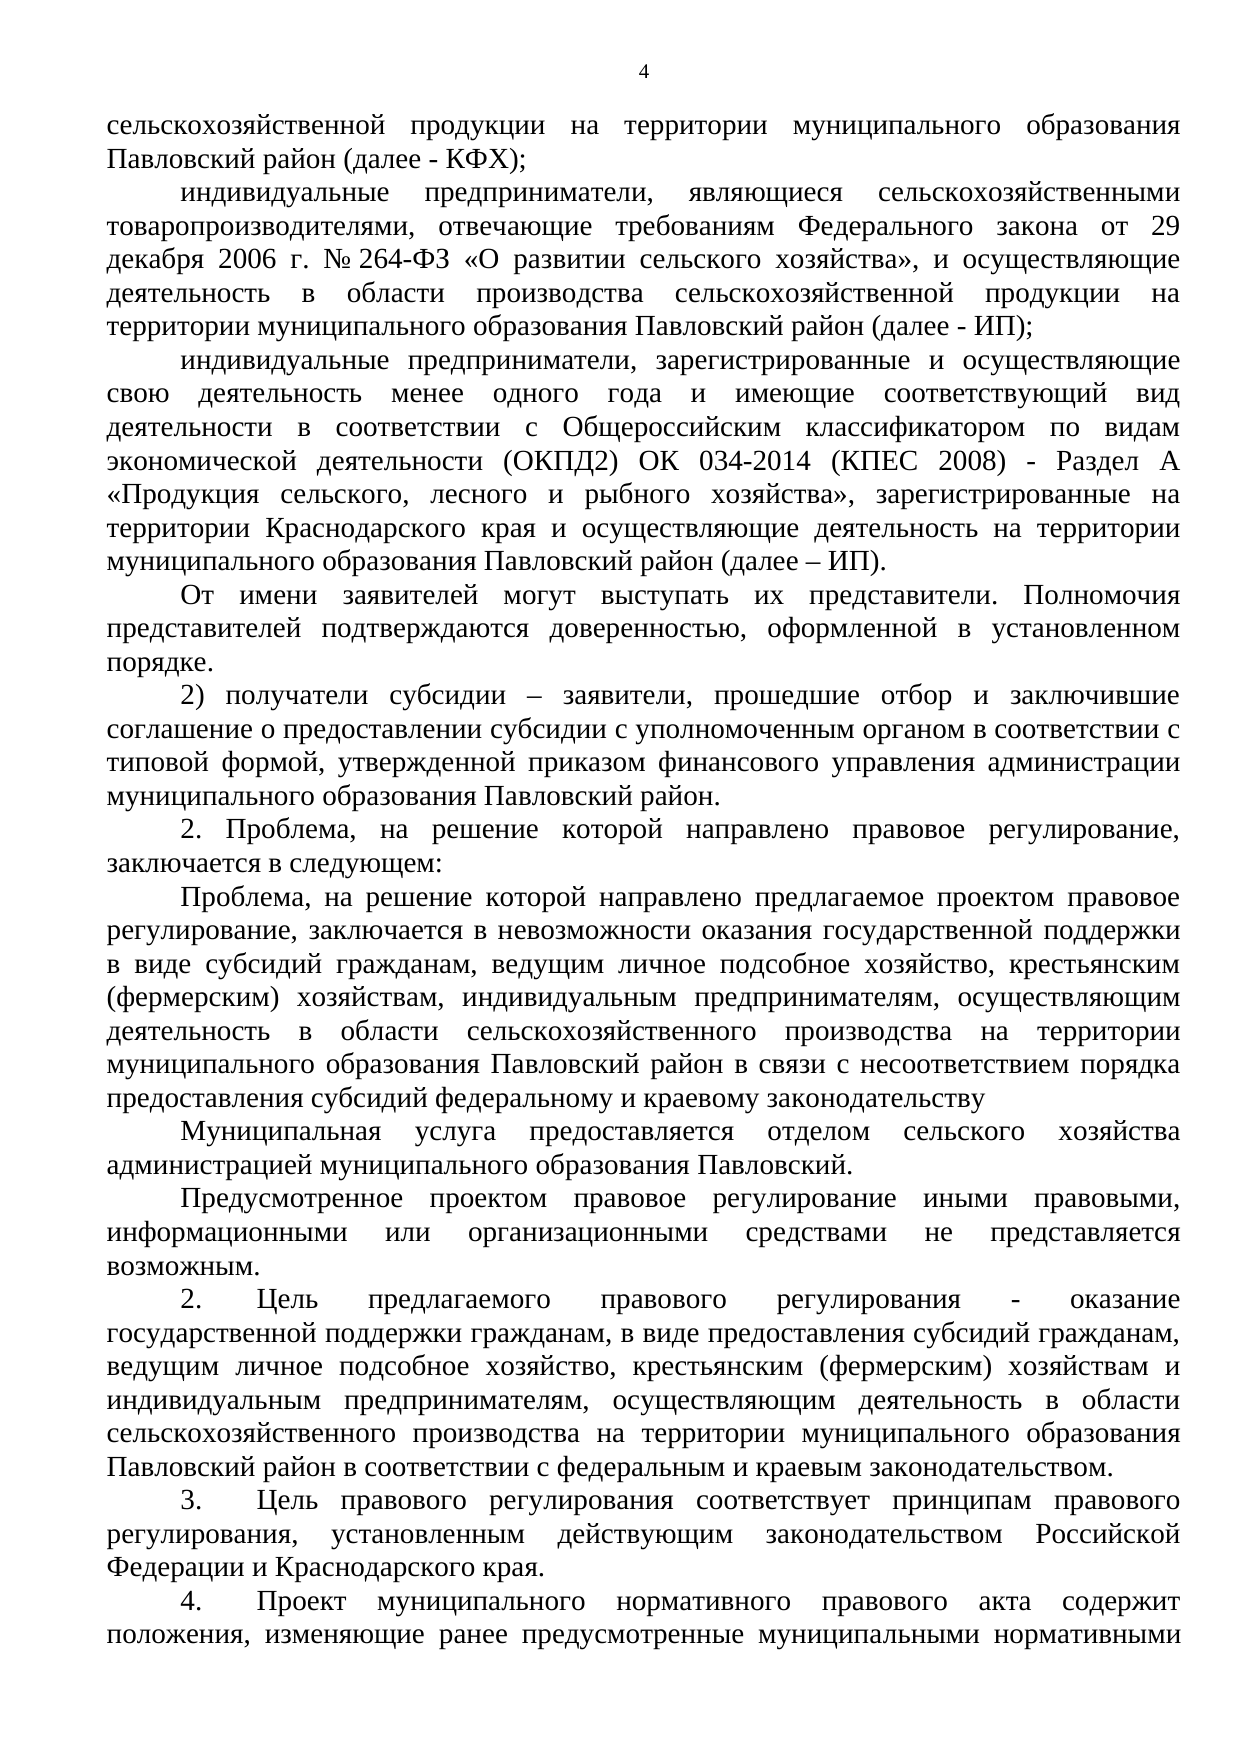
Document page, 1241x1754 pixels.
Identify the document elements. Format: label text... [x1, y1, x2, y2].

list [106, 1583, 1181, 1650]
text От имени заявителей могут выступать их представители. Полномочия представителей подтверждаются доверенностью, оформленной в установленном порядке. [106, 577, 1181, 677]
text Проблема, на решение которой направлено предлагаемое проектом правовое регулирование, заключается в невозможности оказания государственной поддержки в виде субсидий гражданам, ведущим личное подсобное хозяйство, крестьянским (фермерским) хозяйствам, индивидуальным предпринимателям, осуществляющим деятельность в области сельскохозяйственного производства на территории муниципального образования Павловский район в связи с несоответствием порядка предоставления субсидий федеральному и краевому законодательству [106, 879, 1181, 1113]
list Цель правового регулирования соответствует принципам правового регулирования, установленным действующим законодательством Российской Федерации и Краснодарского края. [106, 1482, 1181, 1583]
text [106, 107, 1181, 174]
text индивидуальные предприниматели, являющиеся сельскохозяйственными товаропроизводителями, отвечающие требованиям Федерального закона от 29 декабря 2006 г. № 264-ФЗ «О развитии сельского хозяйства», и осуществляющие деятельность в области производства сельскохозяйственной продукции на территории муниципального образования Павловский район (далее - ИП); [106, 174, 1181, 342]
text индивидуальные предприниматели, зарегистрированные и осуществляющие свою деятельность менее одного года и имеющие соответствующий вид деятельности в соответствии с Общероссийским классификатором по видам экономической деятельности (ОКПД2) ОК 034-2014 (КПЕС 2008) - Раздел А «Продукция сельского, лесного и рыбного хозяйства», зарегистрированные на территории Краснодарского края и осуществляющие деятельность на территории муниципального образования Павловский район (далее – ИП). [106, 342, 1181, 577]
text Предусмотренное проектом правовое регулирование иными правовыми, информационными или организационными средствами не представляется возможным. [106, 1181, 1181, 1281]
text 2. Проблема, на решение которой направлено правовое регулирование, заключается в следующем: [106, 812, 1181, 879]
text Муниципальная услуга предоставляется отделом сельского хозяйства администрацией муниципального образования Павловский. [106, 1113, 1181, 1181]
text 2) получатели субсидии – заявители, прошедшие отбор и заключившие соглашение о предоставлении субсидии с уполномоченным органом в соответствии с типовой формой, утвержденной приказом финансового управления администрации муниципального образования Павловский район. [106, 677, 1181, 812]
list Цель предлагаемого правового регулирования - оказание государственной поддержки гражданам, в виде предоставления субсидий гражданам, ведущим личное подсобное хозяйство, крестьянским (фермерским) хозяйствам и индивидуальным предпринимателям, осуществляющим деятельность в области сельскохозяйственного производства на территории муниципального образования Павловский район в соответствии с федеральным и краевым законодательством. [106, 1281, 1181, 1482]
